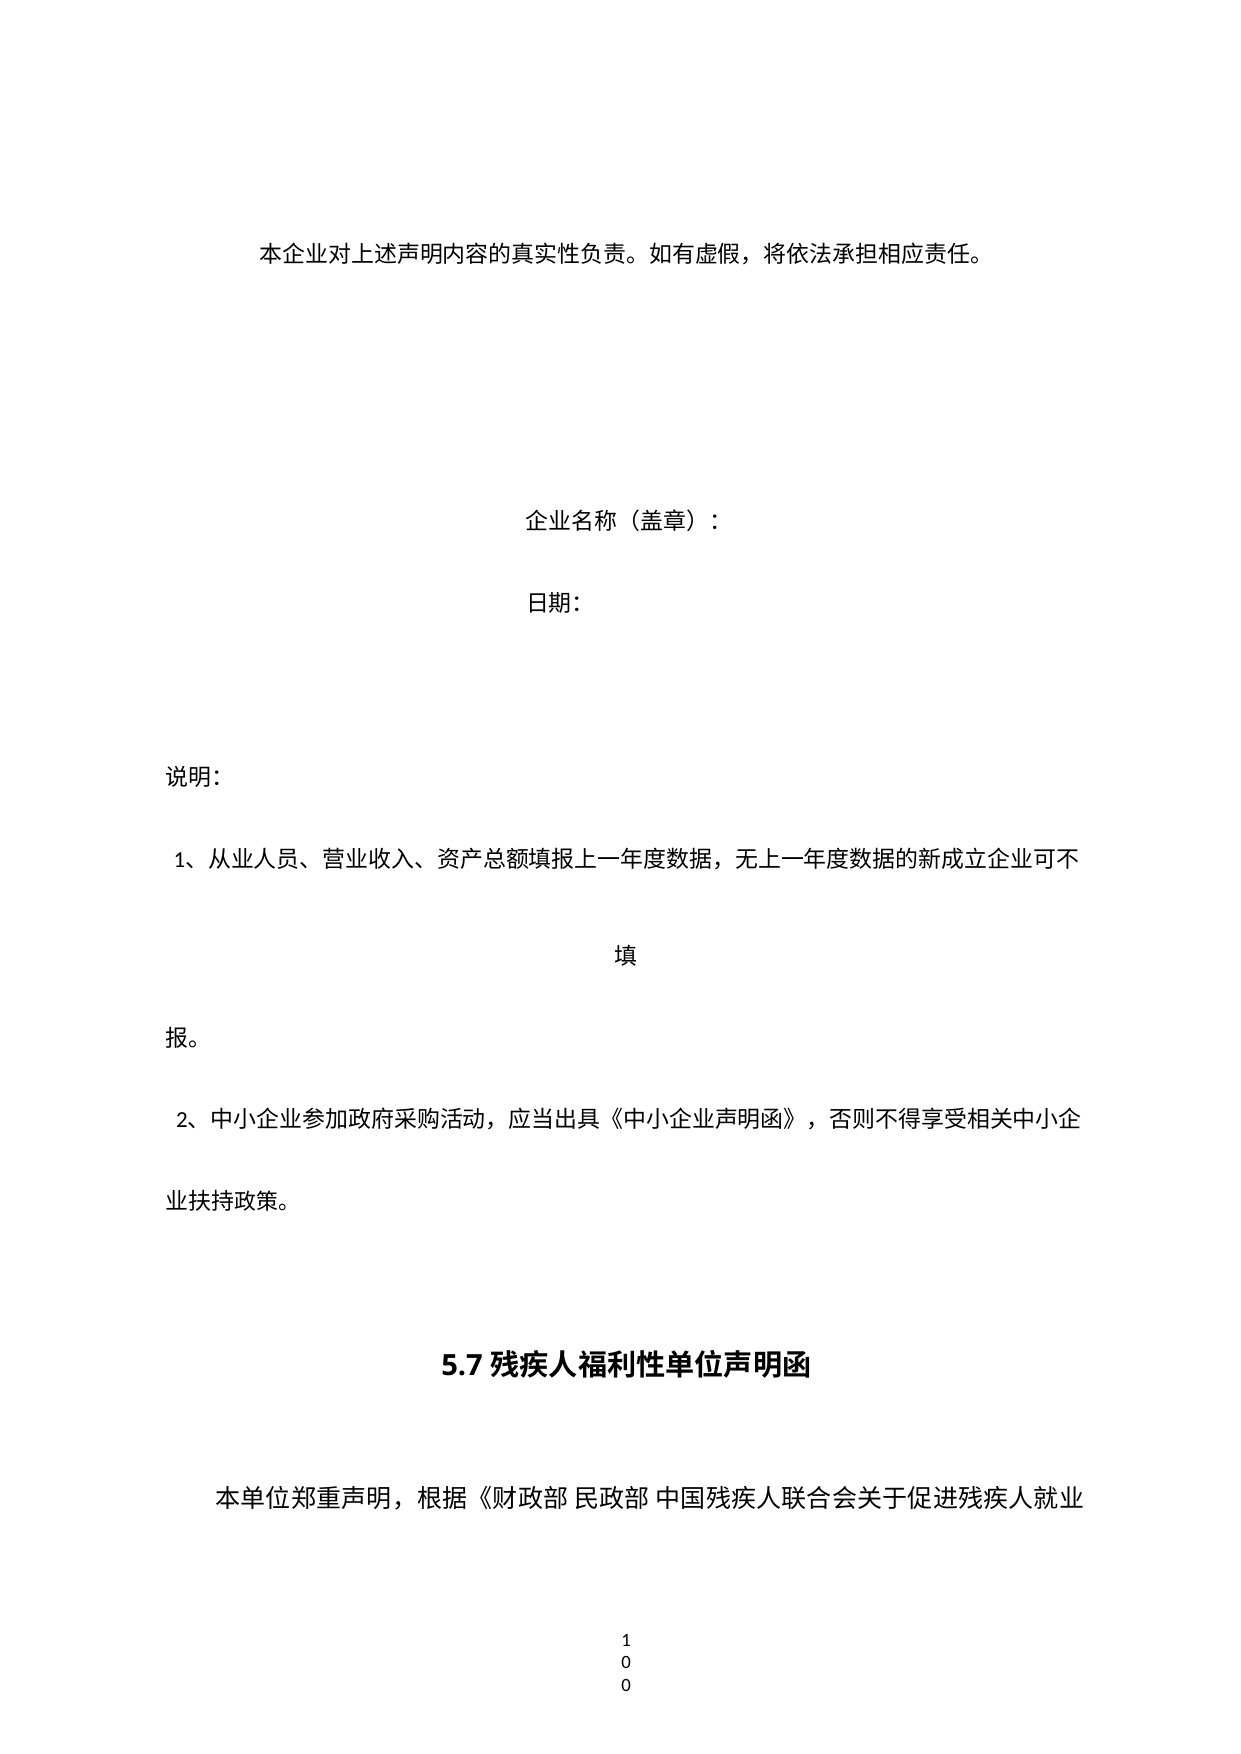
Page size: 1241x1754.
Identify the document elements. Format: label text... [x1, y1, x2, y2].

text 企业名称（盖章）： [165, 487, 1087, 552]
text 2、中小企业参加政府采购活动，应当出具《中小企业声明函》，否则不得享受相关中小企 [165, 1085, 1087, 1150]
text 说明： [165, 743, 1087, 808]
text 5.7 残疾人福利性单位声明函 [165, 1330, 1087, 1395]
text 1、从业人员、营业收入、资产总额填报上一年度数据，无上一年度数据的新成立企业可不填 [165, 824, 1087, 987]
text 日期： [165, 568, 1087, 633]
text 本企业对上述声明内容的真实性负责。如有虚假，将依法承担相应责任。 [165, 219, 1087, 284]
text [165, 1464, 1087, 1529]
text 业扶持政策。 [165, 1167, 1087, 1232]
text 报。 [165, 1004, 1087, 1069]
